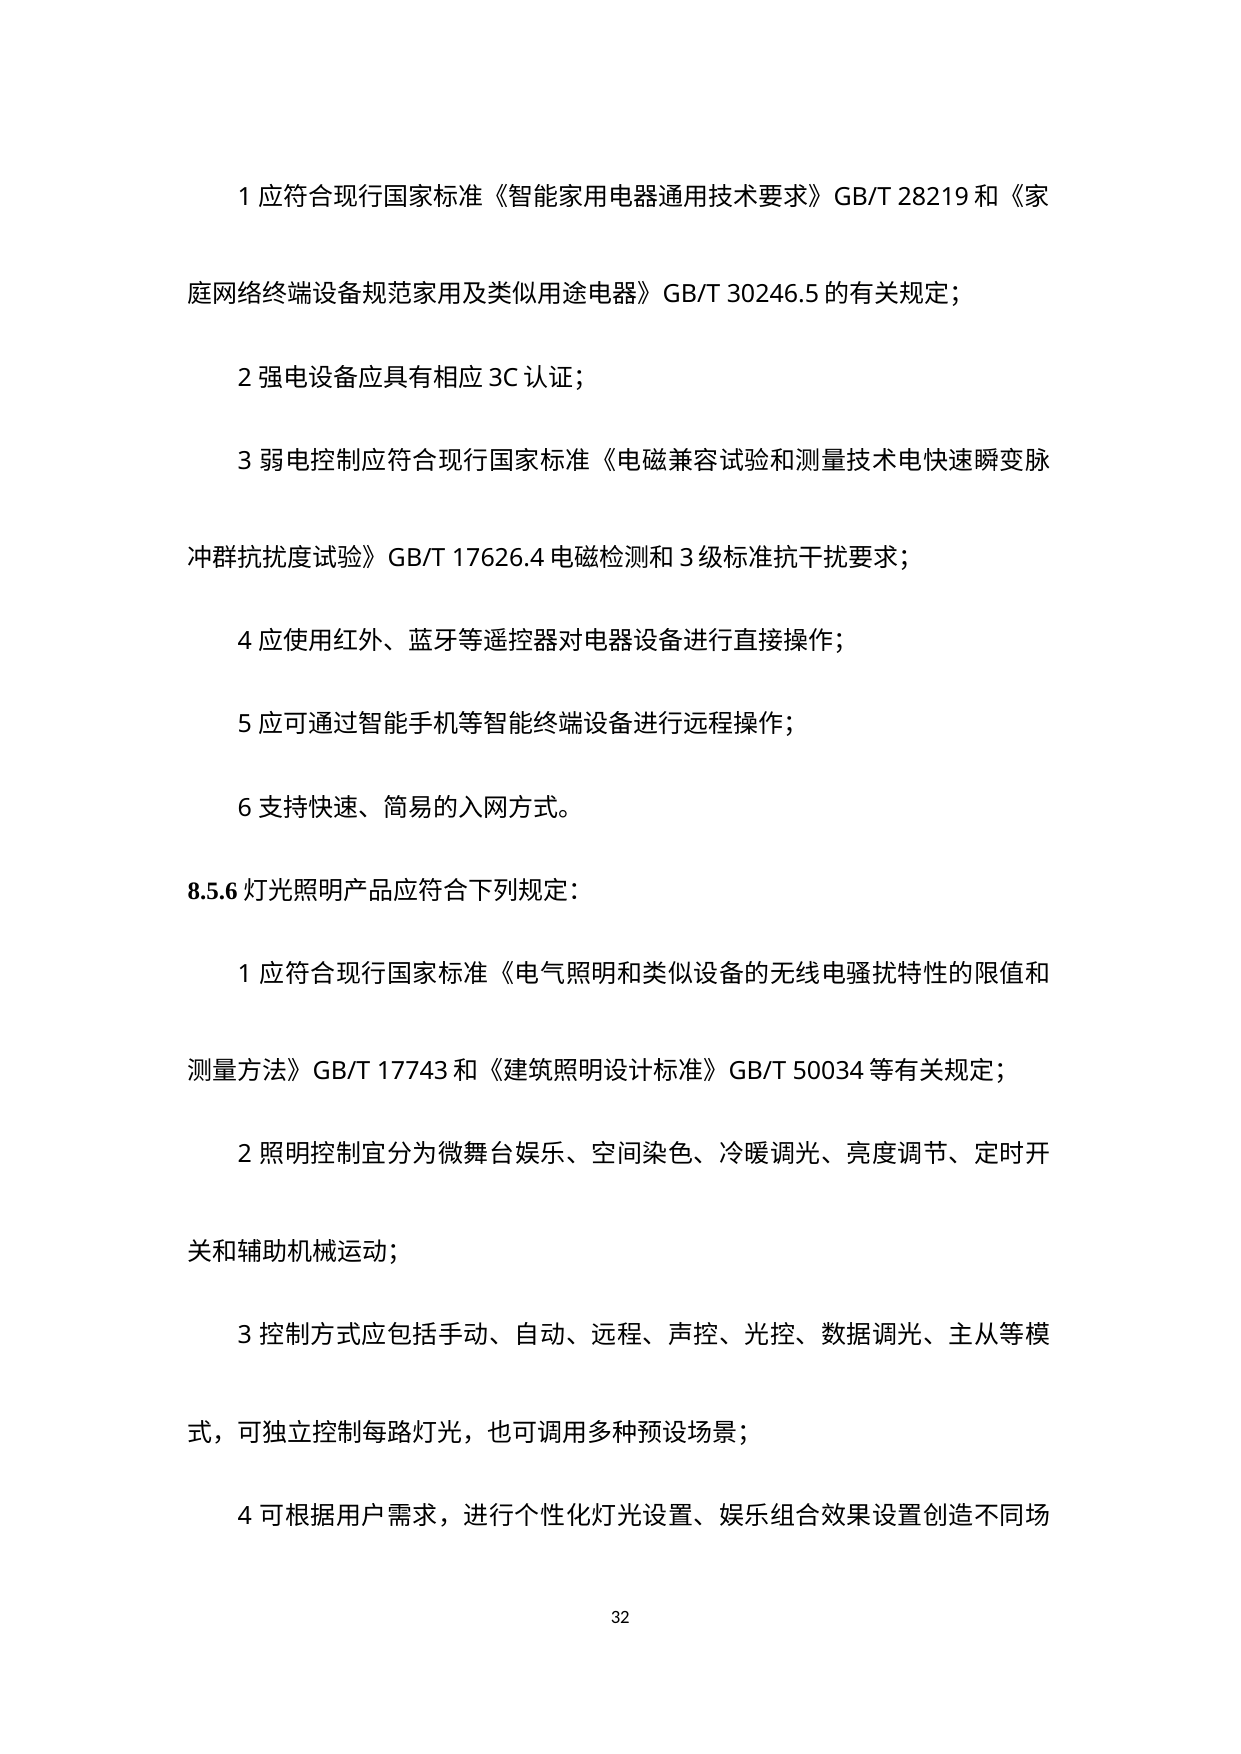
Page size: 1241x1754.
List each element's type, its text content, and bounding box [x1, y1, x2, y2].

text 8.5.6 灯光照明产品应符合下列规定： [187, 856, 1053, 921]
text 1 应符合现行国家标准《电气照明和类似设备的无线电骚扰特性的限值和测量方法》GB/T 17743和《建筑照明设计标准》GB/T 50034等有关规定； [187, 939, 1053, 1101]
text 2 强电设备应具有相应3C认证； [187, 343, 1053, 408]
text 4 应使用红外、蓝牙等遥控器对电器设备进行直接操作； [187, 606, 1053, 671]
text 5 应可通过智能手机等智能终端设备进行远程操作； [187, 689, 1053, 754]
text 3 弱电控制应符合现行国家标准《电磁兼容试验和测量技术电快速瞬变脉冲群抗扰度试验》GB/T 17626.4电磁检测和3级标准抗干扰要求； [187, 426, 1053, 588]
text 1 应符合现行国家标准《智能家用电器通用技术要求》GB/T 28219和《家庭网络终端设备规范家用及类似用途电器》GB/T 30246.5的有关规定； [187, 162, 1053, 324]
text 3 控制方式应包括手动、自动、远程、声控、光控、数据调光、主从等模式，可独立控制每路灯光，也可调用多种预设场景； [187, 1300, 1053, 1463]
text 6 支持快速、简易的入网方式。 [187, 773, 1053, 838]
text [187, 1481, 1053, 1546]
text 2 照明控制宜分为微舞台娱乐、空间染色、冷暖调光、亮度调节、定时开关和辅助机械运动； [187, 1119, 1053, 1282]
